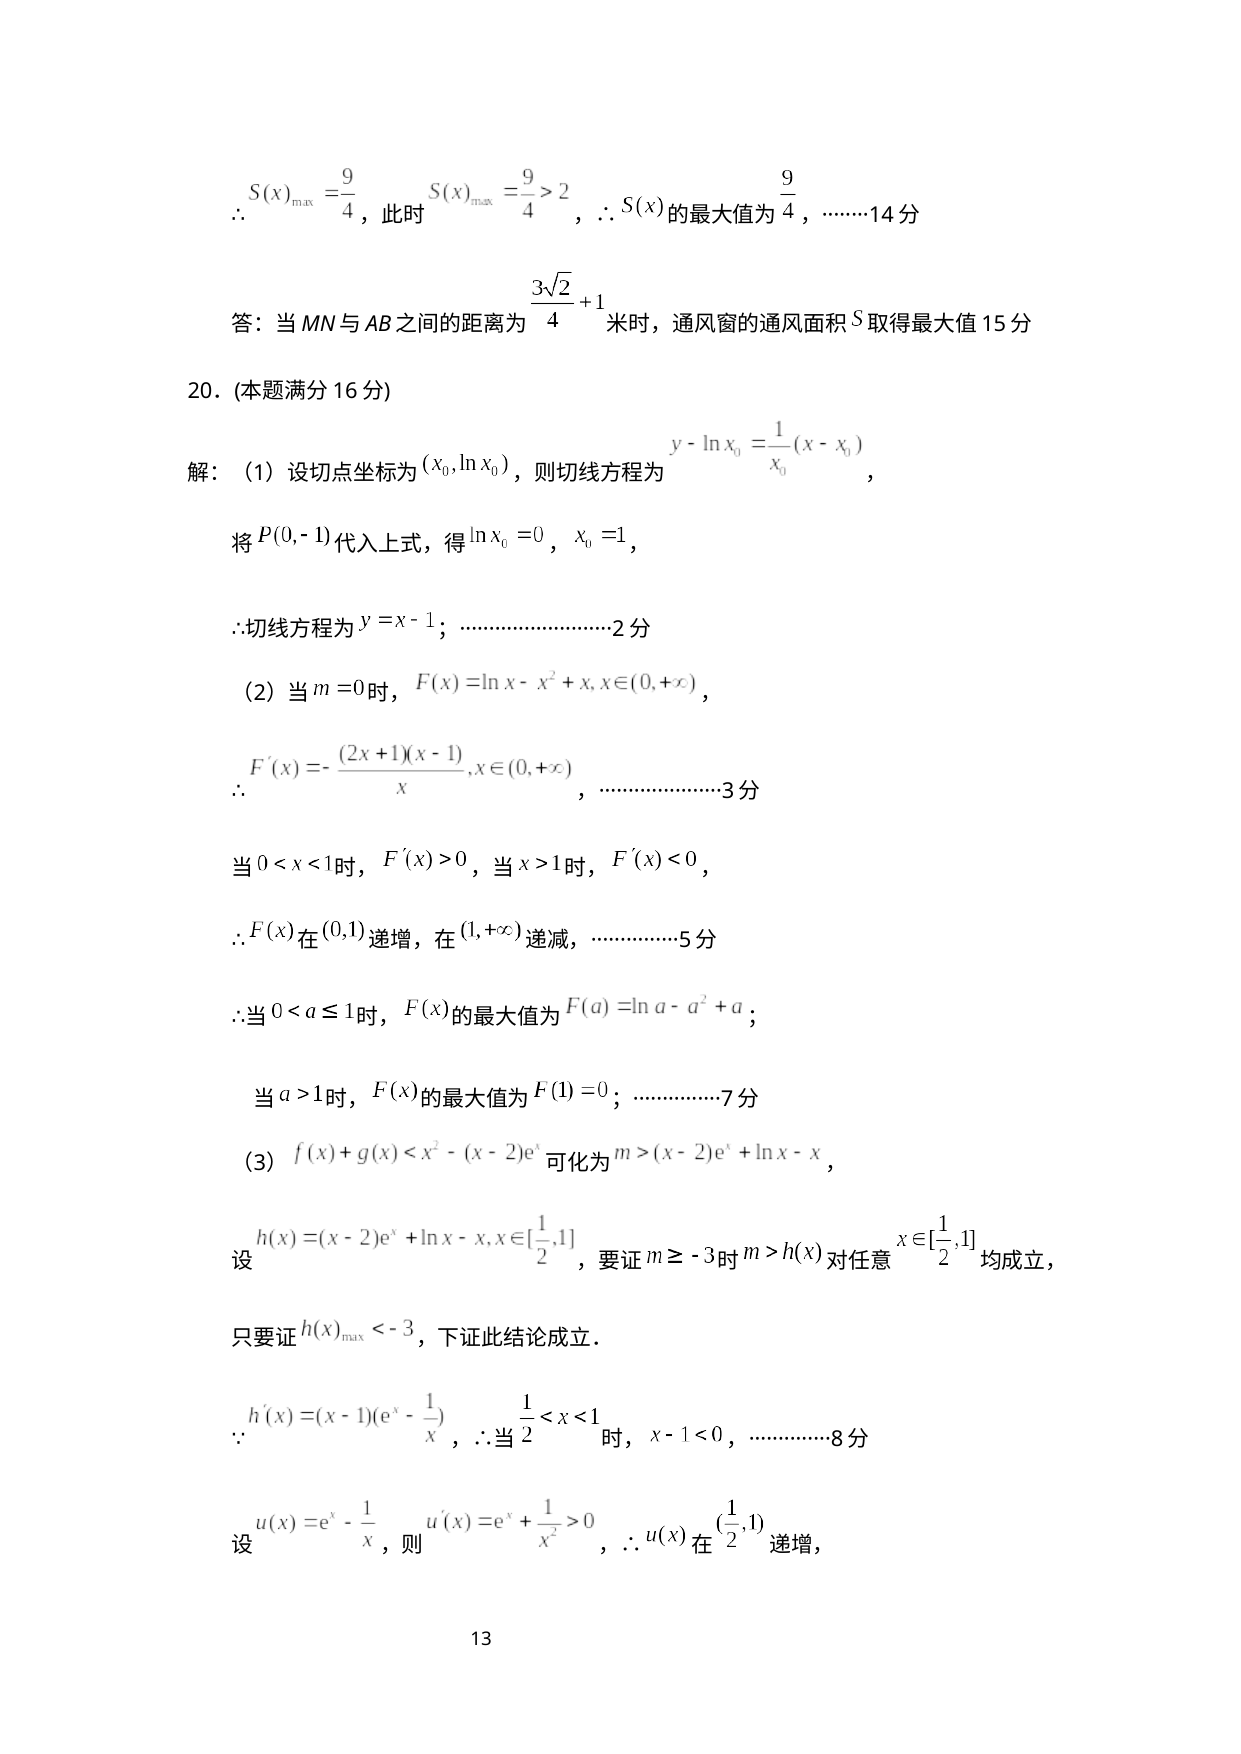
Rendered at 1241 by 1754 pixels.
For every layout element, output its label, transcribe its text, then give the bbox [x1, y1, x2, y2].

text 解：（1）设切点坐标为，则切线方程为， [187, 413, 1053, 511]
text 设，则，∴在递增， [187, 1491, 1053, 1589]
text （3）可化为， [187, 1134, 1053, 1199]
text ∴当时，的最大值为； [187, 989, 1053, 1054]
text 当时，的最大值为；···············7分 [187, 1062, 1053, 1127]
text 当时，，当时，， [187, 843, 1053, 908]
text ∴在递增，在递减，···············5分 [187, 916, 1053, 981]
text ∴，此时，∴的最大值为，········14分 [187, 162, 1053, 259]
text （2）当时，， [187, 664, 1053, 729]
text 将代入上式，得，， [187, 519, 1053, 584]
text 只要证，下证此结论成立． [187, 1313, 1053, 1378]
text ∵，∴当时，，··············8分 [187, 1386, 1053, 1483]
text 20．(本题满分16分) [187, 373, 1053, 405]
text ∴，·····················3分 [187, 737, 1053, 835]
text 设，要证时对任意均成立， [187, 1207, 1053, 1305]
text ∴切线方程为；··························2分 [187, 592, 1053, 657]
text 答：当MN与AB之间的距离为米时，通风窗的通风面积取得最大值15分 [187, 267, 1053, 365]
